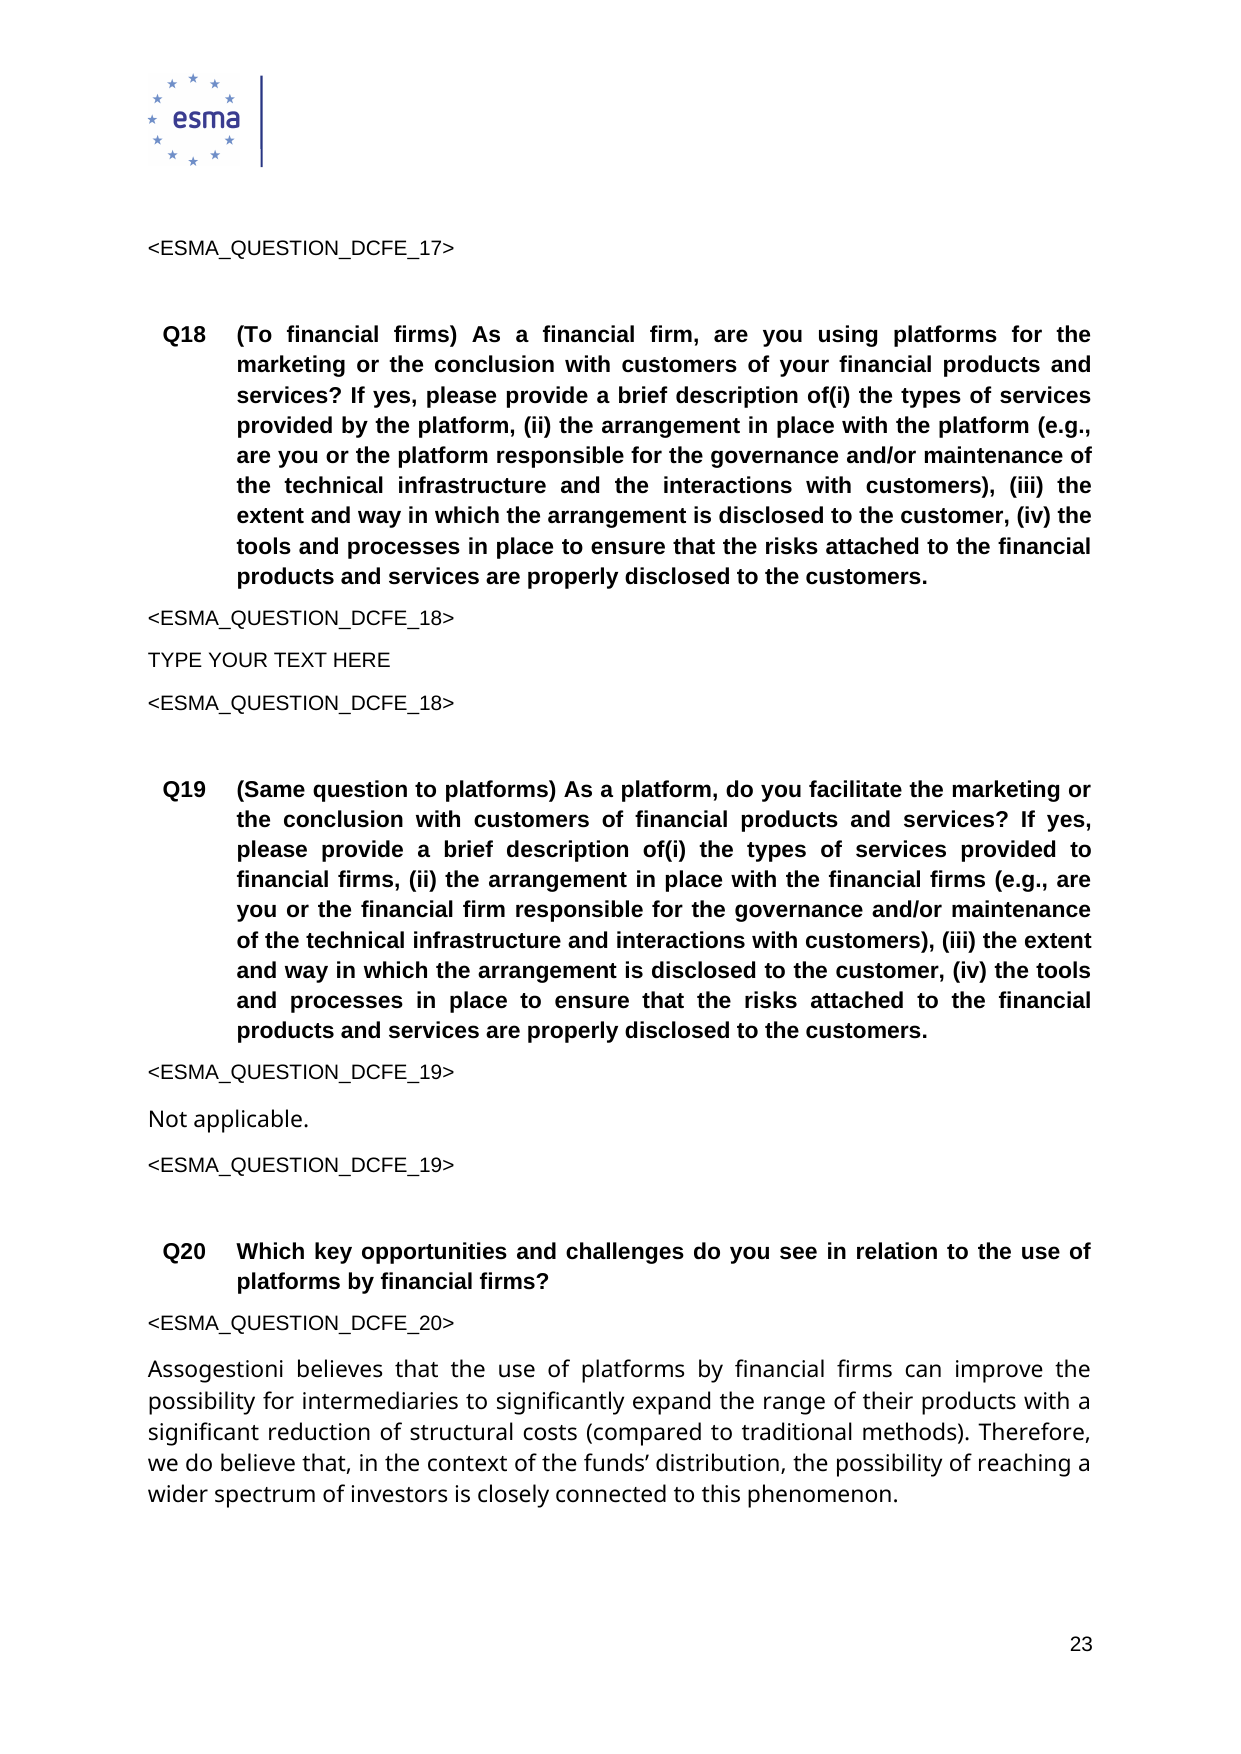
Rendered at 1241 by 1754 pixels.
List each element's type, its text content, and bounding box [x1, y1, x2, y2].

text TYPE YOUR TEXT HERE [148, 648, 1092, 672]
text (Same question to platforms) As a platform, do you facilitate the marketing or the conclusion with customers of financial products and services? If yes, please provide a brief description of(i) the types of services provided to financial firms, (ii) the arrangement in place with the financial firms (e.g., are you or the financial firm responsible for the governance and/or maintenance of the technical infrastructure and interactions with customers), (iii) the extent and way in which the arrangement is disclosed to the customer, (iv) the tools and processes in place to ensure that the risks attached to the financial products and services are properly disclosed to the customers. [162, 776, 1092, 1044]
text Which key opportunities and challenges do you see in relation to the use of platforms by financial firms? [162, 1238, 1092, 1294]
text Not applicable. [148, 1102, 1092, 1134]
text <ESMA_QUESTION_DCFE_20> [148, 1311, 1092, 1335]
text <ESMA_QUESTION_DCFE_18> [148, 691, 1092, 714]
text <ESMA_QUESTION_DCFE_19> [148, 1060, 1092, 1084]
text Assogestioni believes that the use of platforms by financial firms can improve the possibility for intermediaries to significantly expand the range of their products with a significant reduction of structural costs (compared to traditional methods). Therefore, we do believe that, in the context of the funds’ distribution, the possibility of reaching a wider spectrum of investors is closely connected to this phenomenon. [148, 1353, 1092, 1509]
text <ESMA_QUESTION_DCFE_17> [148, 236, 1092, 260]
text <ESMA_QUESTION_DCFE_18> [148, 606, 1092, 629]
text <ESMA_QUESTION_DCFE_19> [148, 1153, 1092, 1177]
text (To financial firms) As a financial firm, are you using platforms for the marketing or the conclusion with customers of your financial products and services? If yes, please provide a brief description of(i) the types of services provided by the platform, (ii) the arrangement in place with the platform (e.g., are you or the platform responsible for the governance and/or maintenance of the technical infrastructure and the interactions with customers), (iii) the extent and way in which the arrangement is disclosed to the customer, (iv) the tools and processes in place to ensure that the risks attached to the financial products and services are properly disclosed to the customers. [162, 321, 1092, 589]
picture [147, 73, 240, 166]
